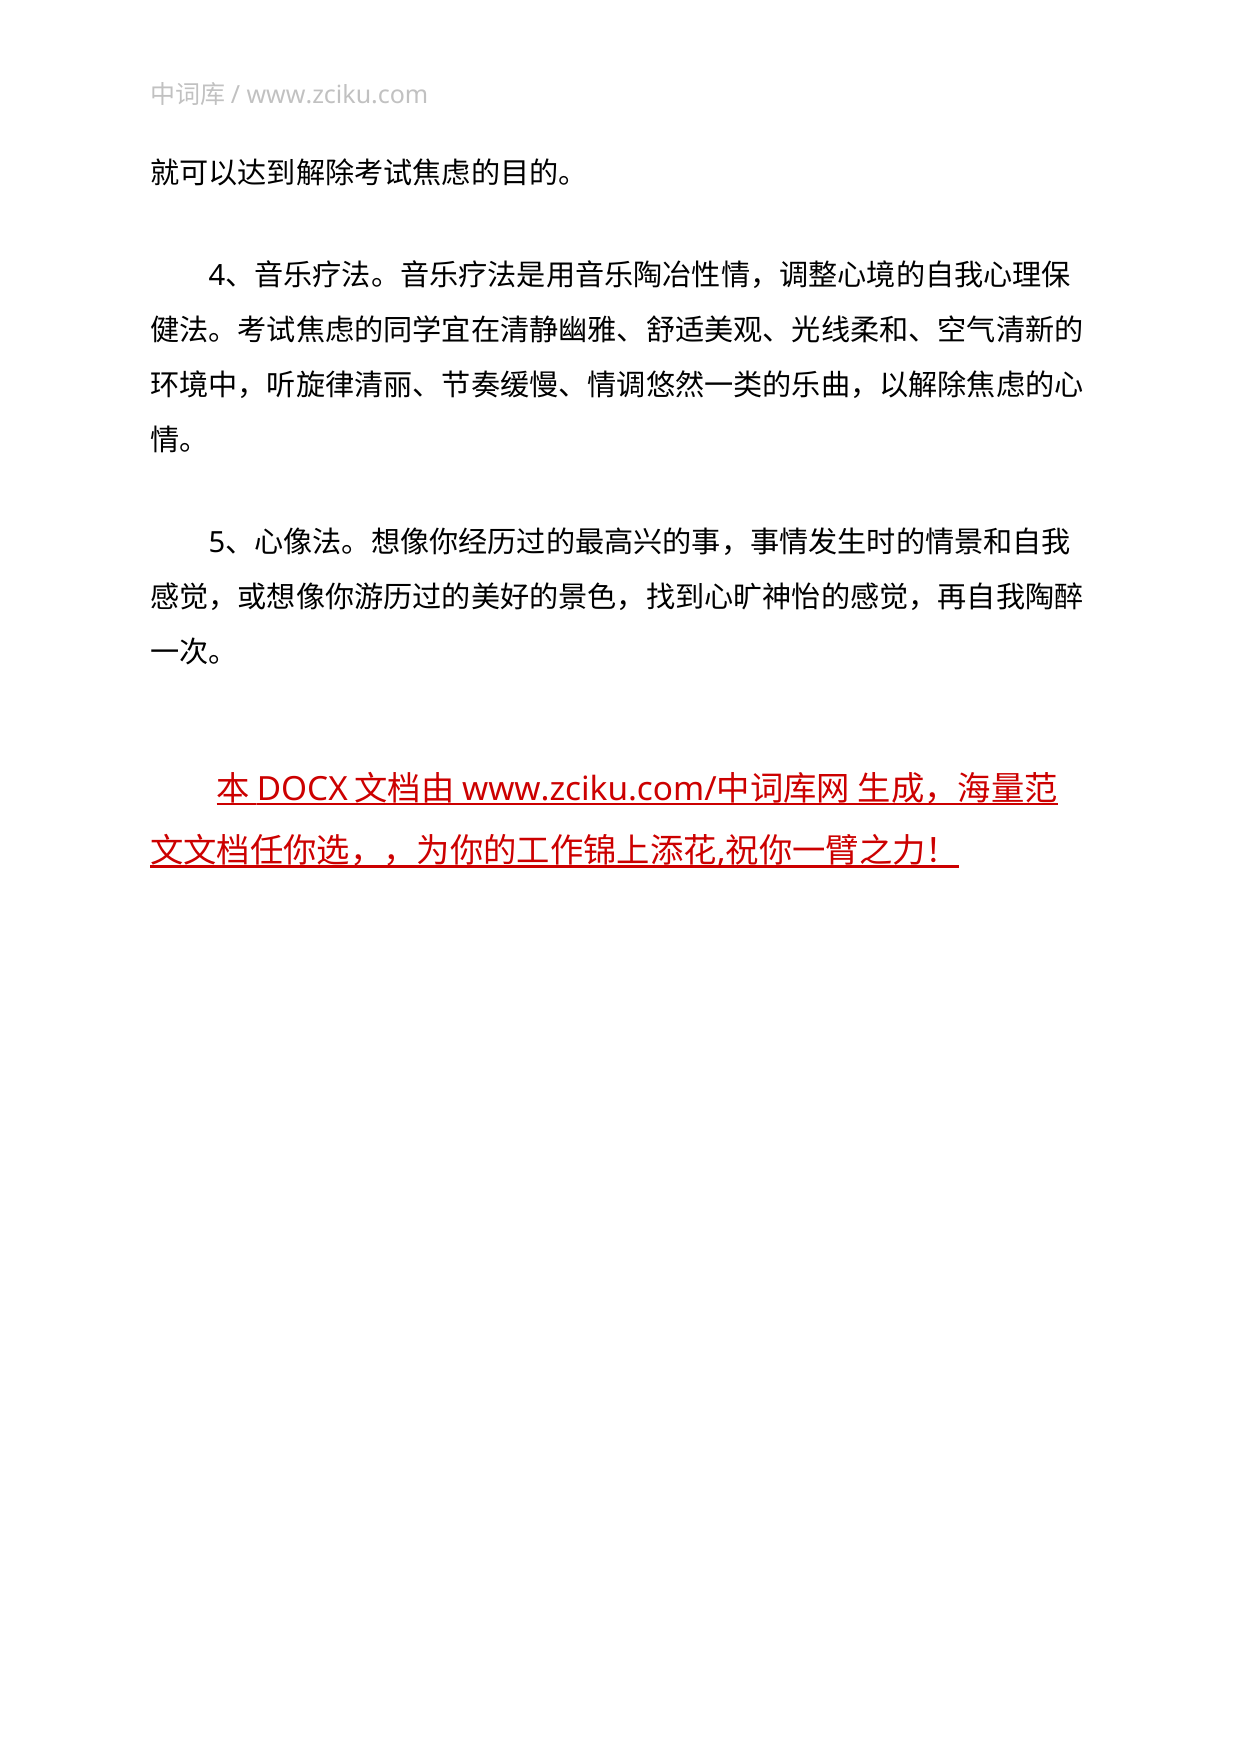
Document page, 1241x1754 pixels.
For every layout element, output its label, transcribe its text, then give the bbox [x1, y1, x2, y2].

text 5、心像法。想像你经历过的最高兴的事，事情发生时的情景和自我感觉，或想像你游历过的美好的景色，找到心旷神怡的感觉，再自我陶醉一次。 [150, 518, 1090, 671]
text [150, 150, 1090, 192]
text 4、音乐疗法。音乐疗法是用音乐陶冶性情，调整心境的自我心理保健法。考试焦虑的同学宜在清静幽雅、舒适美观、光线柔和、空气清新的环境中，听旋律清丽、节奏缓慢、情调悠然一类的乐曲，以解除焦虑的心情。 [150, 252, 1090, 459]
text 本DOCX文档由 www.zciku.com/中词库网 生成，海量范文文档任你选，，为你的工作锦上添花,祝你一臂之力！ [150, 761, 1090, 872]
